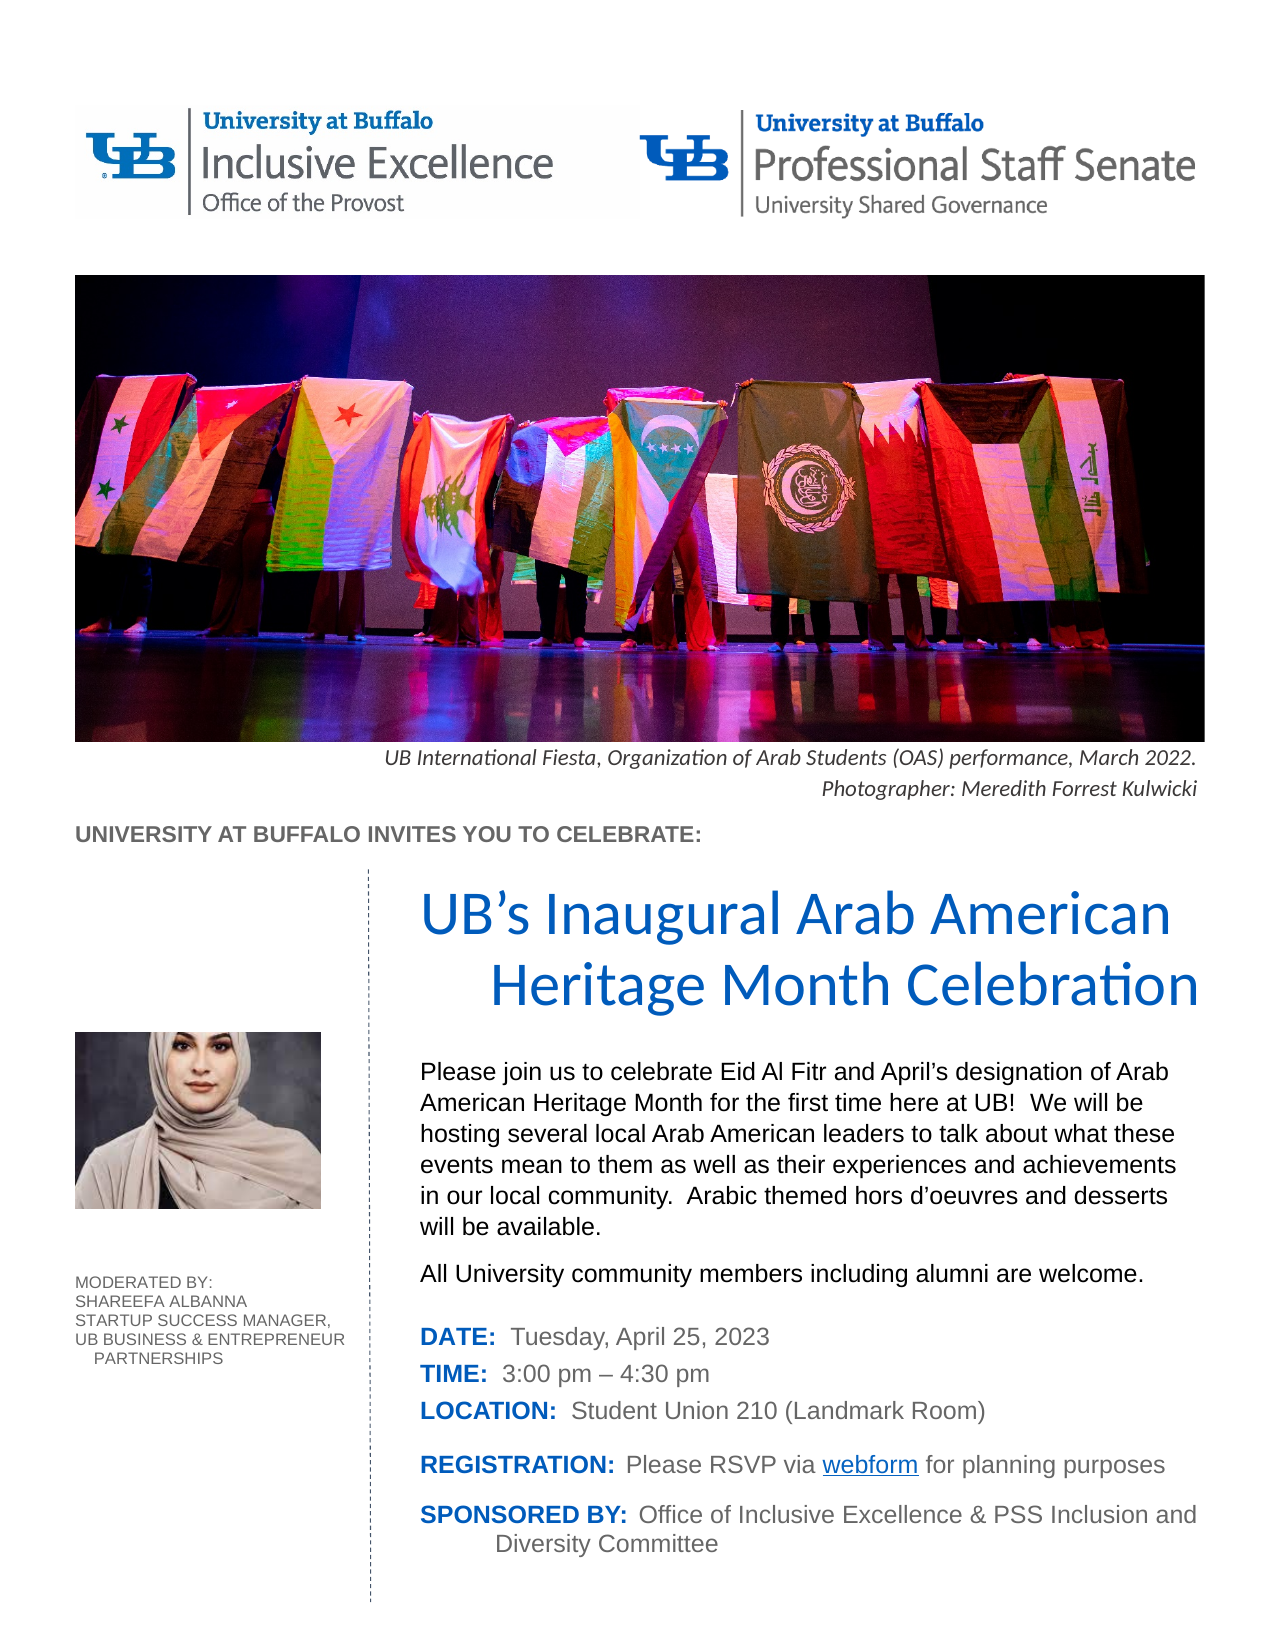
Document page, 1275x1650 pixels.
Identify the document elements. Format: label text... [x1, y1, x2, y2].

text UB’s Inaugural Arab American [420, 874, 1200, 950]
text TIME: 3:00 pm – 4:30 pm [420, 1359, 1200, 1387]
text SPONSORED BY: Office of Inclusive Excellence & PSS Inclusion and Diversity Committee [420, 1500, 1200, 1558]
text All University community members including alumni are welcome. [420, 1259, 1200, 1288]
picture [75, 275, 1205, 742]
text Please join us to celebrate Eid Al Fitr and April’s designation of Arab American Heritage Month for the first time here at UB! We will be hosting several local Arab American leaders to talk about what these events mean to them as well as their experiences and achievements in our local community. Arabic themed hors d’oeuvres and desserts will be available. [420, 1056, 1200, 1240]
text Startup Success Manager, [75, 1311, 360, 1330]
text Heritage Month Celebration [420, 950, 1200, 1019]
picture [75, 105, 1195, 219]
text moderated by: [75, 1272, 360, 1292]
text Photographer: Meredith Forrest Kulwicki [75, 774, 1200, 802]
picture [75, 1032, 321, 1209]
text LOCATION: Student Union 210 (Landmark Room) [420, 1396, 1200, 1425]
text UB International Fiesta, Organization of Arab Students (OAS) performance, March 2022. [75, 743, 1200, 771]
text DATE: Tuesday, April 25, 2023 [420, 1321, 1200, 1350]
text Partnerships [84, 1349, 360, 1368]
text UNIVERSITY AT BUFFALO INVITES YOU TO CELEBRATE: [75, 821, 1200, 847]
text REGISTRATION: Please RSVP via webform for planning purposes [420, 1450, 1200, 1479]
text Shareefa Albanna [75, 1292, 360, 1311]
text UB Business & Entrepreneur [75, 1330, 360, 1349]
